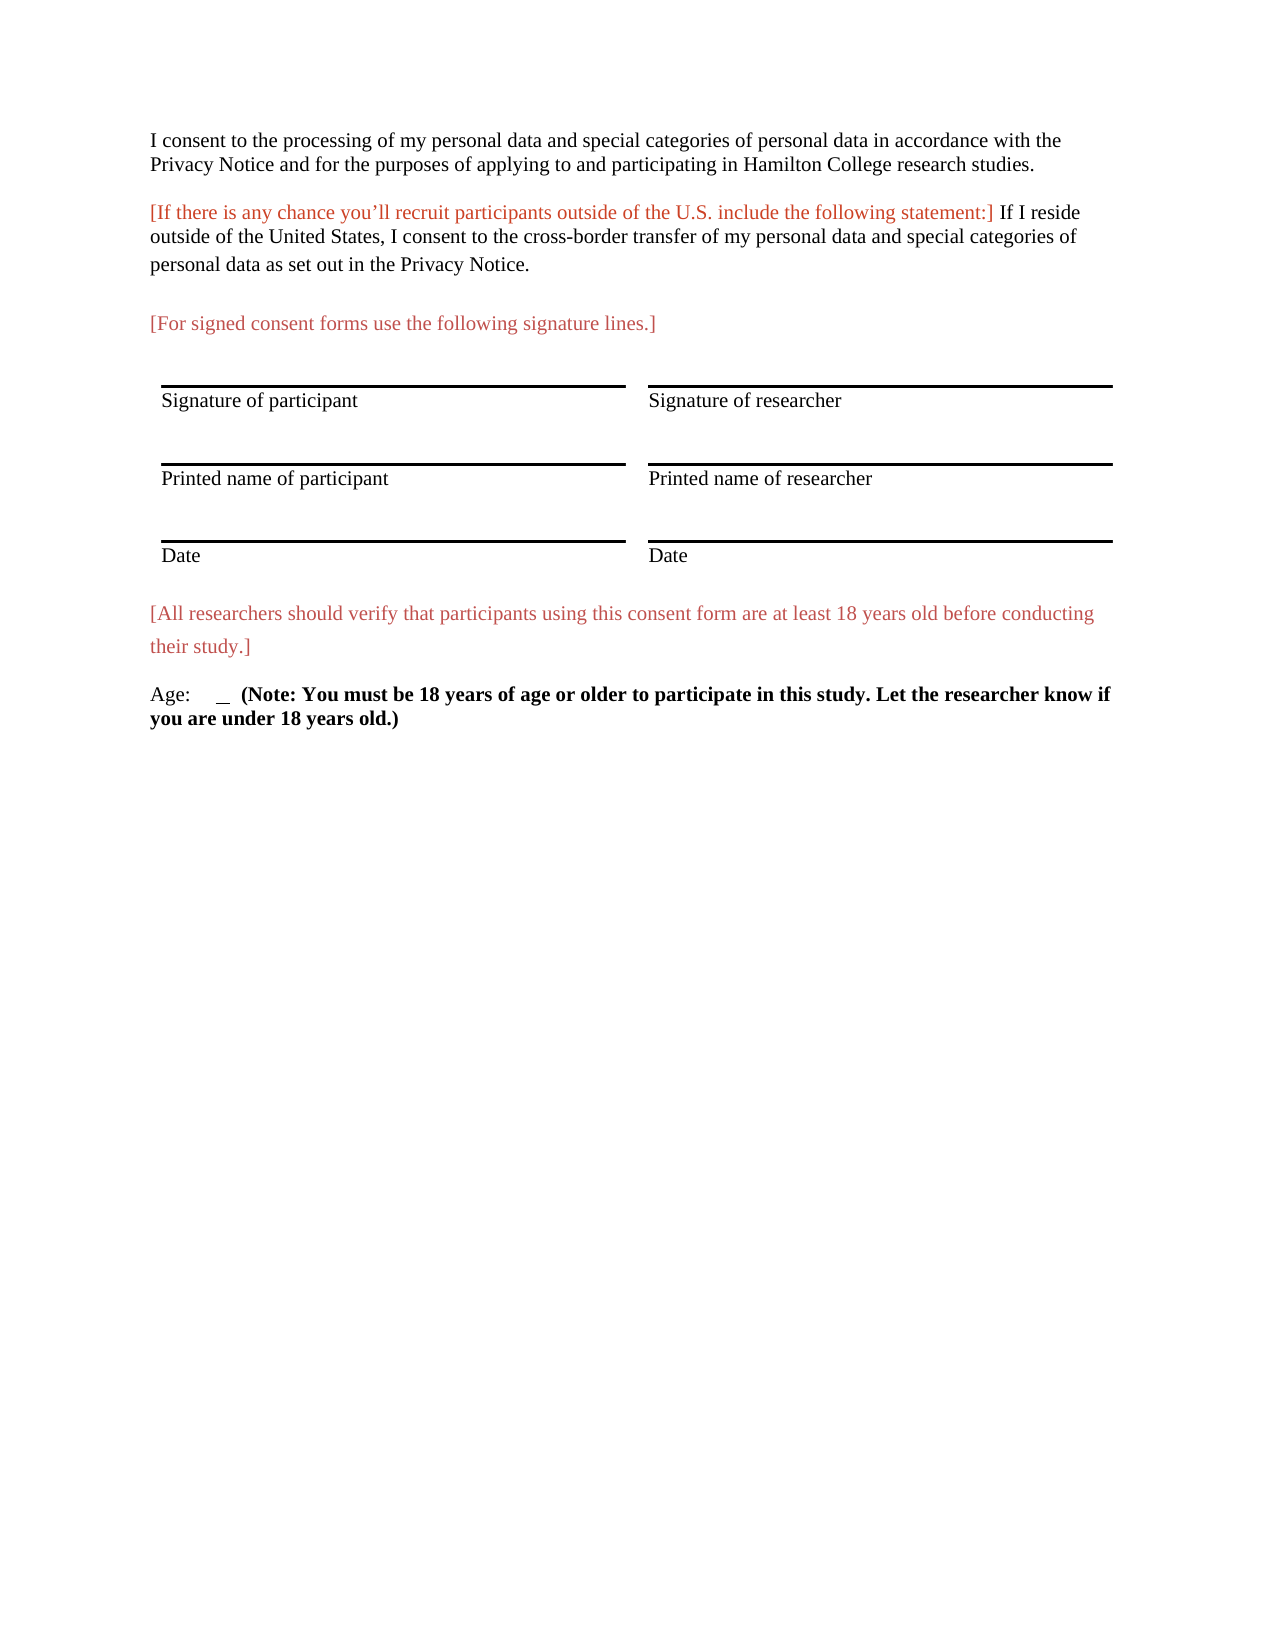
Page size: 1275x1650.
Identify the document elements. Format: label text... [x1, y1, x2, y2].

table_cell Date [150, 514, 637, 567]
table_cell Date [637, 514, 1124, 567]
table_cell Printed name of researcher [637, 436, 1124, 514]
text [For signed consent forms use the following signature lines.] [150, 311, 1125, 335]
table_header Signature of participant [150, 359, 637, 436]
table_cell Printed name of participant [150, 436, 637, 514]
text Age: (Note: You must be 18 years of age or older to participate in this study. Let the researcher know if you are under 18 years old.) [150, 682, 1125, 730]
text [All researchers should verify that participants using this consent form are at least 18 years old before conducting their study.] [150, 591, 1125, 658]
text [If there is any chance you’ll recruit participants outside of the U.S. include the following statement:] If I reside outside of the United States, I consent to the cross-border transfer of my personal data and special categories of personal data as set out in the Privacy Notice. [150, 200, 1125, 311]
text I consent to the processing of my personal data and special categories of personal data in accordance with the Privacy Notice and for the purposes of applying to and participating in Hamilton College research studies. [150, 128, 1125, 176]
table_header Signature of researcher [637, 359, 1124, 436]
